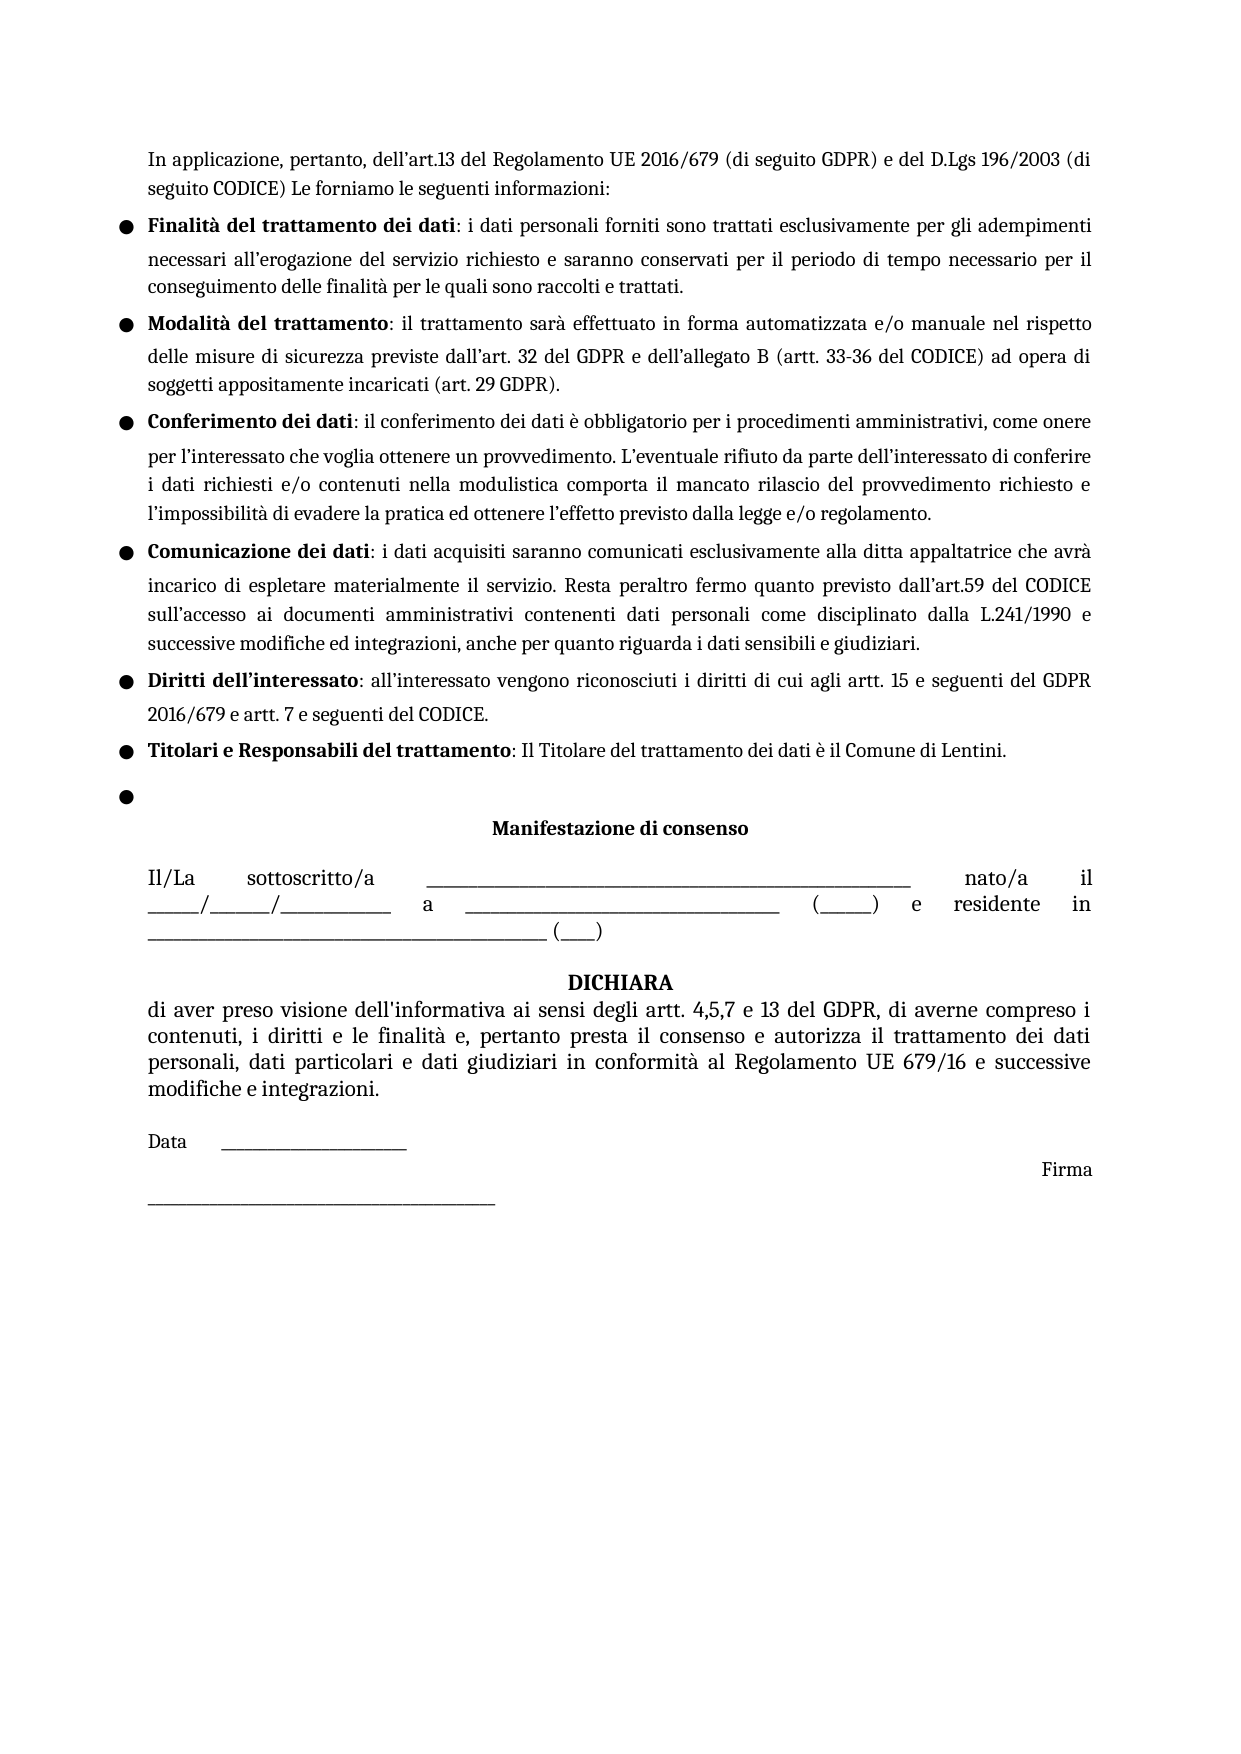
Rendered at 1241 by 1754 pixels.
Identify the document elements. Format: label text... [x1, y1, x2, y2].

text Il/La sottoscritto/a _________________________________________________________ nato/a il ______/_______/_____________ a _____________________________________ (______) e residente in _______________________________________________ (____) [148, 865, 1093, 944]
list Diritti dell’interessato: all’interessato vengono riconosciuti i diritti di cui agli artt. 15 e seguenti del GDPR 2016/679 e artt. 7 e seguenti del CODICE. [118, 660, 1093, 726]
list Titolari e Responsabili del trattamento: Il Titolare del trattamento dei dati è il Comune di Lentini. [118, 730, 1093, 768]
text Data ________________________ [148, 1129, 1093, 1153]
text Manifestazione di consenso [148, 817, 1093, 841]
text In applicazione, pertanto, dell’art.13 del Regolamento UE 2016/679 (di seguito GDPR) e del D.Lgs 196/2003 (di seguito CODICE) Le forniamo le seguenti informazioni: [148, 148, 1093, 200]
list Comunicazione dei dati: i dati acquisiti saranno comunicati esclusivamente alla ditta appaltatrice che avrà incarico di espletare materialmente il servizio. Resta peraltro fermo quanto previsto dall’art.59 del CODICE sull’accesso ai documenti amministrativi contenenti dati personali come disciplinato dalla L.241/1990 e successive modifiche ed integrazioni, anche per quanto riguarda i dati sensibili e giudiziari. [118, 531, 1093, 655]
text Firma [148, 1157, 1093, 1181]
list Finalità del trattamento dei dati: i dati personali forniti sono trattati esclusivamente per gli adempimenti necessari all’erogazione del servizio richiesto e saranno conservati per il periodo di tempo necessario per il conseguimento delle finalità per le quali sono raccolti e trattati. [118, 205, 1093, 299]
list Modalità del trattamento: il trattamento sarà effettuato in forma automatizzata e/o manuale nel rispetto delle misure di sicurezza previste dall’art. 32 del GDPR e dell’allegato B (artt. 33-36 del CODICE) ad opera di soggetti appositamente incaricati (art. 29 GDPR). [118, 303, 1093, 397]
text di aver preso visione dell'informativa ai sensi degli artt. 4,5,7 e 13 del GDPR, di averne compreso i contenuti, i diritti e le finalità e, pertanto presta il consenso e autorizza il trattamento dei dati personali, dati particolari e dati giudiziari in conformità al Regolamento UE 679/16 e successive modifiche e integrazioni. [148, 996, 1093, 1102]
text DICHIARA [148, 970, 1093, 996]
list Conferimento dei dati: il conferimento dei dati è obbligatorio per i procedimenti amministrativi, come onere per l’interessato che voglia ottenere un provvedimento. L’eventuale rifiuto da parte dell’interessato di conferire i dati richiesti e/o contenuti nella modulistica comporta il mancato rilascio del provvedimento richiesto e l’impossibilità di evadere la pratica ed ottenere l’effetto previsto dalla legge e/o regolamento. [118, 401, 1093, 526]
text _____________________________________________ [148, 1185, 1093, 1209]
